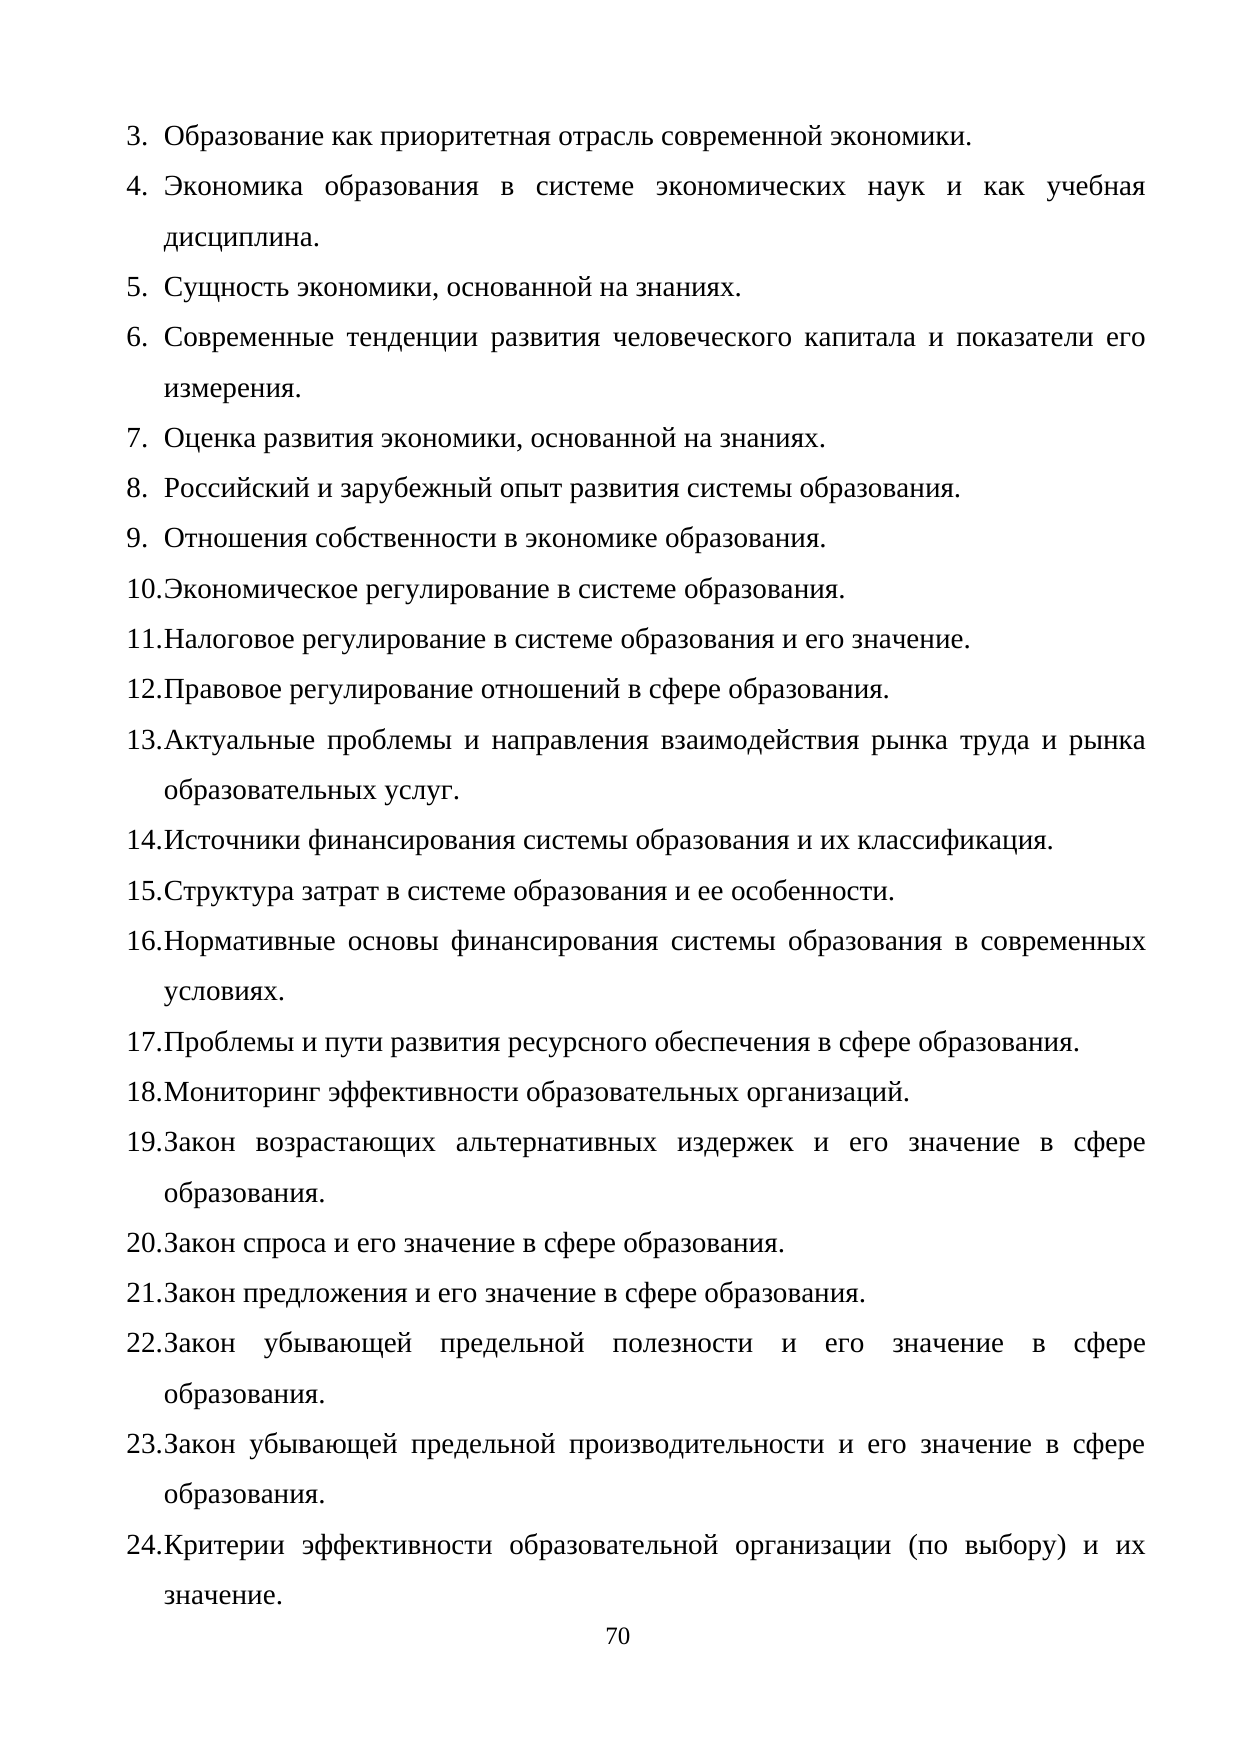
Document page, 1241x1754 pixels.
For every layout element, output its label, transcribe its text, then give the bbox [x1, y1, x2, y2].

list Оценка развития экономики, основанной на знаниях. [126, 420, 1147, 453]
list Современные тенденции развития человеческого капитала и показатели его измерения. [126, 319, 1147, 403]
list Мониторинг эффективности образовательных организаций. [126, 1074, 1147, 1108]
list Сущность экономики, основанной на знаниях. [126, 269, 1147, 303]
list Актуальные проблемы и направления взаимодействия рынка труда и рынка образовательных услуг. [126, 722, 1147, 806]
list Закон убывающей предельной полезности и его значение в сфере образования. [126, 1326, 1147, 1409]
list Правовое регулирование отношений в сфере образования. [126, 672, 1147, 705]
list Нормативные основы финансирования системы образования в современных условиях. [126, 923, 1147, 1007]
list Закон спроса и его значение в сфере образования. [126, 1225, 1147, 1258]
list Источники финансирования системы образования и их классификация. [126, 822, 1147, 856]
list Отношения собственности в экономике образования. [126, 521, 1147, 554]
list Закон убывающей предельной производительности и его значение в сфере образования. [126, 1426, 1147, 1510]
list Закон предложения и его значение в сфере образования. [126, 1275, 1147, 1309]
list Экономика образования в системе экономических наук и как учебная дисциплина. [126, 168, 1147, 252]
list Образование как приоритетная отрасль современной экономики. [126, 118, 1147, 152]
list Налоговое регулирование в системе образования и его значение. [126, 621, 1147, 655]
list Закон возрастающих альтернативных издержек и его значение в сфере образования. [126, 1124, 1147, 1208]
list Экономическое регулирование в системе образования. [126, 571, 1147, 604]
list Российский и зарубежный опыт развития системы образования. [126, 470, 1147, 504]
list Структура затрат в системе образования и ее особенности. [126, 873, 1147, 906]
list Критерии эффективности образовательной организации (по выбору) и их значение. [126, 1527, 1147, 1611]
list Проблемы и пути развития ресурсного обеспечения в сфере образования. [126, 1024, 1147, 1057]
